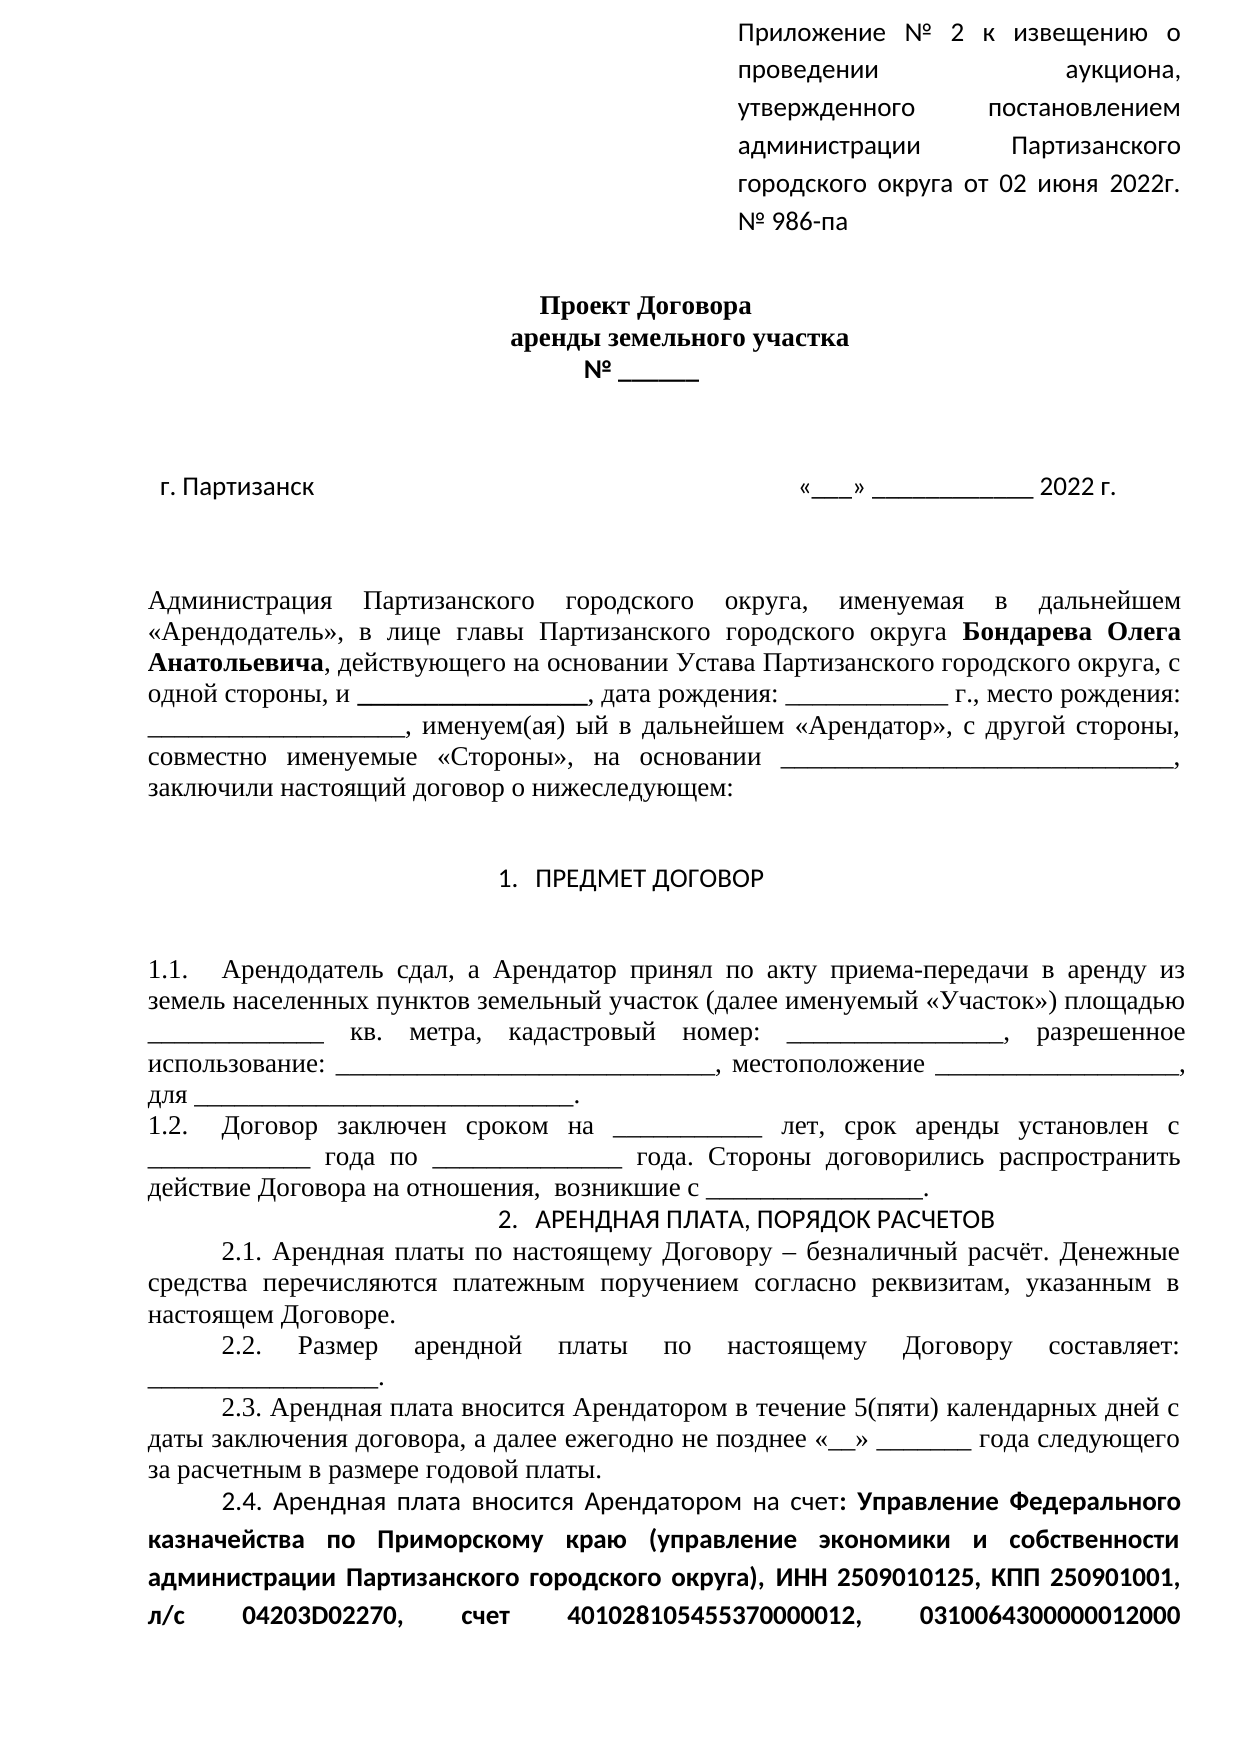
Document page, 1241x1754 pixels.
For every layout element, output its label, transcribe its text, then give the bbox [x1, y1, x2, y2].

text Приложение № 2 к извещению о проведении аукциона, утвержденного постановлением администрации Партизанского городского округа от 02 июня 2022г. № 986-па [738, 15, 1181, 237]
subtitle аренды земельного участка [510, 321, 1240, 352]
text № ______ [510, 352, 1181, 385]
subtitle Проект Договора [148, 289, 1240, 321]
list АРЕНДНАЯ ПЛАТА, ПОРЯДОК РАСЧЕТОВ [498, 1202, 1181, 1235]
list Арендодатель сдал, а Арендатор принял по акту приема-передачи в аренду из земель населенных пунктов земельный участок (далее именуемый «Участок») площадью _____________ кв. метра, кадастровый номер: ________________, разрешенное использование: ____________________________, местоположение __________________, для ____________________________. [148, 953, 1186, 1109]
text 2.2. Размер арендной платы по настоящему Договору составляет: _________________. [148, 1329, 1181, 1391]
text г. Партизанск «___» ____________ 2022 г. [148, 469, 1181, 502]
subtitle Администрация Партизанского городского округа, именуемая в дальнейшем «Арендодатель», в лице главы Партизанского городского округа Бондарева Олега Анатольевича, действующего на основании Устава Партизанского городского округа, с одной стороны, и _________________, дата рождения: ____________ г., место рождения: ___________________, именуем(ая) ый в дальнейшем «Арендатор», с другой стороны, совместно именуемые «Стороны», на основании _____________________________, заключили настоящий договор о нижеследующем: [148, 584, 1181, 802]
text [148, 1484, 1181, 1631]
text 2.1. Арендная платы по настоящему Договору – безналичный расчёт. Денежные средства перечисляются платежным поручением согласно реквизитам, указанным в настоящем Договоре. [148, 1235, 1181, 1329]
list ПРЕДМЕТ ДОГОВОР [498, 861, 1181, 894]
list Договор заключен сроком на ___________ лет, срок аренды установлен с ____________ года по ______________ года. Стороны договорились распространить действие Договора на отношения, возникшие с ________________. [148, 1109, 1181, 1202]
text 2.3. Арендная плата вносится Арендатором в течение 5(пяти) календарных дней с даты заключения договора, а далее ежегодно не позднее «__» _______ года следующего за расчетным в размере годовой платы. [148, 1391, 1181, 1484]
